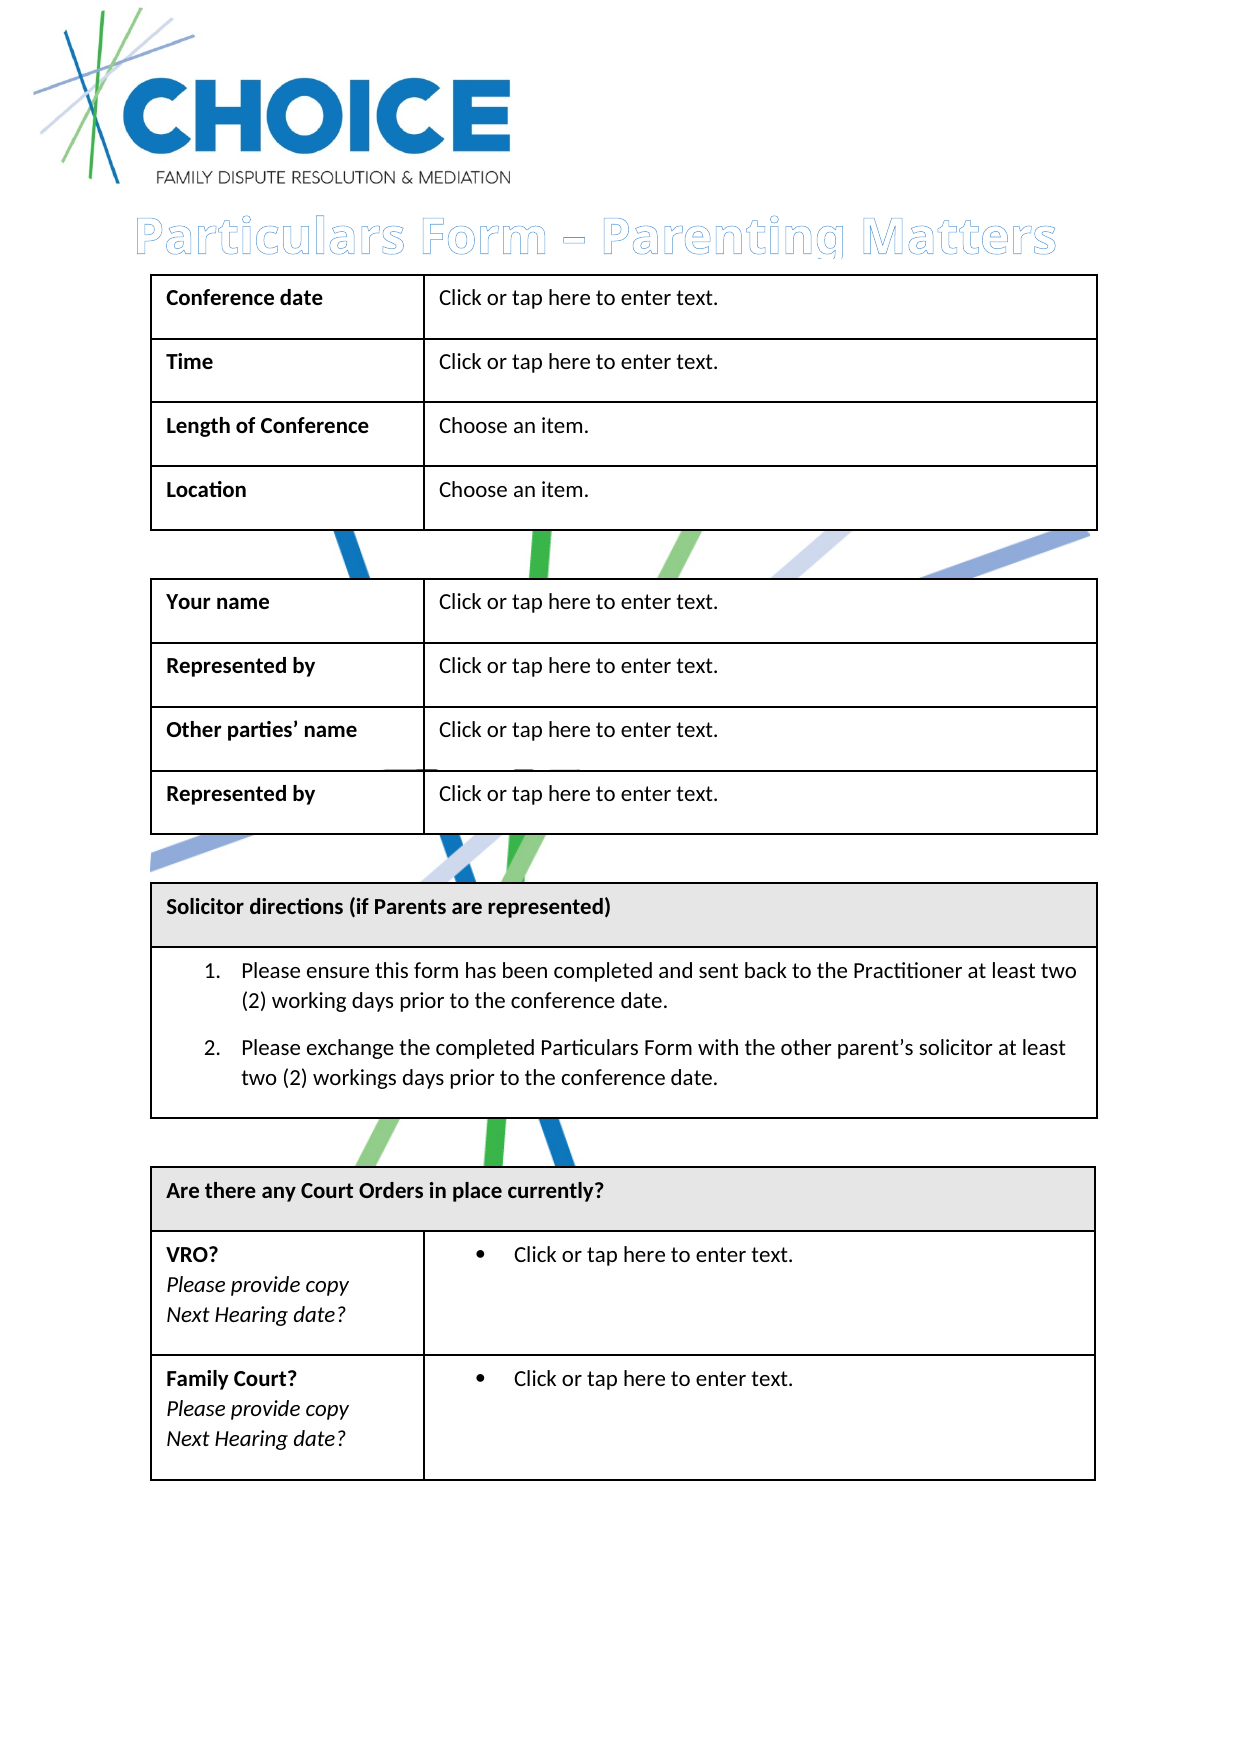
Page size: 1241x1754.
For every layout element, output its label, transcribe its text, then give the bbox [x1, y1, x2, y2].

table_header Your name [152, 580, 423, 642]
table_header Conference date [152, 276, 423, 337]
table_header Are there any Court Orders in place currently? [152, 1168, 1094, 1230]
picture [150, 1119, 1091, 1166]
table_cell Family Court? Please provide copy Next Hearing date? [152, 1356, 423, 1479]
table_cell Represented by [152, 772, 423, 833]
table_cell Location [152, 467, 423, 529]
table_cell Length of Conference [152, 403, 423, 465]
table_cell Other parties’ name [152, 708, 423, 769]
table_cell Time [152, 340, 423, 401]
picture [18, 0, 522, 191]
table_cell Please ensure this form has been completed and sent back to the Practitioner at least two (2) working days prior to the conference date. Please exchange the completed Particulars Form with the other parent’s solicitor at least two (2) workings days prior to the conference date. [152, 948, 1096, 1117]
table_cell Represented by [152, 644, 423, 706]
table_header Solicitor directions (if Parents are represented) [152, 884, 1096, 946]
picture [150, 835, 1091, 882]
table_cell VRO? Please provide copy Next Hearing date? [152, 1232, 423, 1354]
picture [150, 531, 1091, 578]
